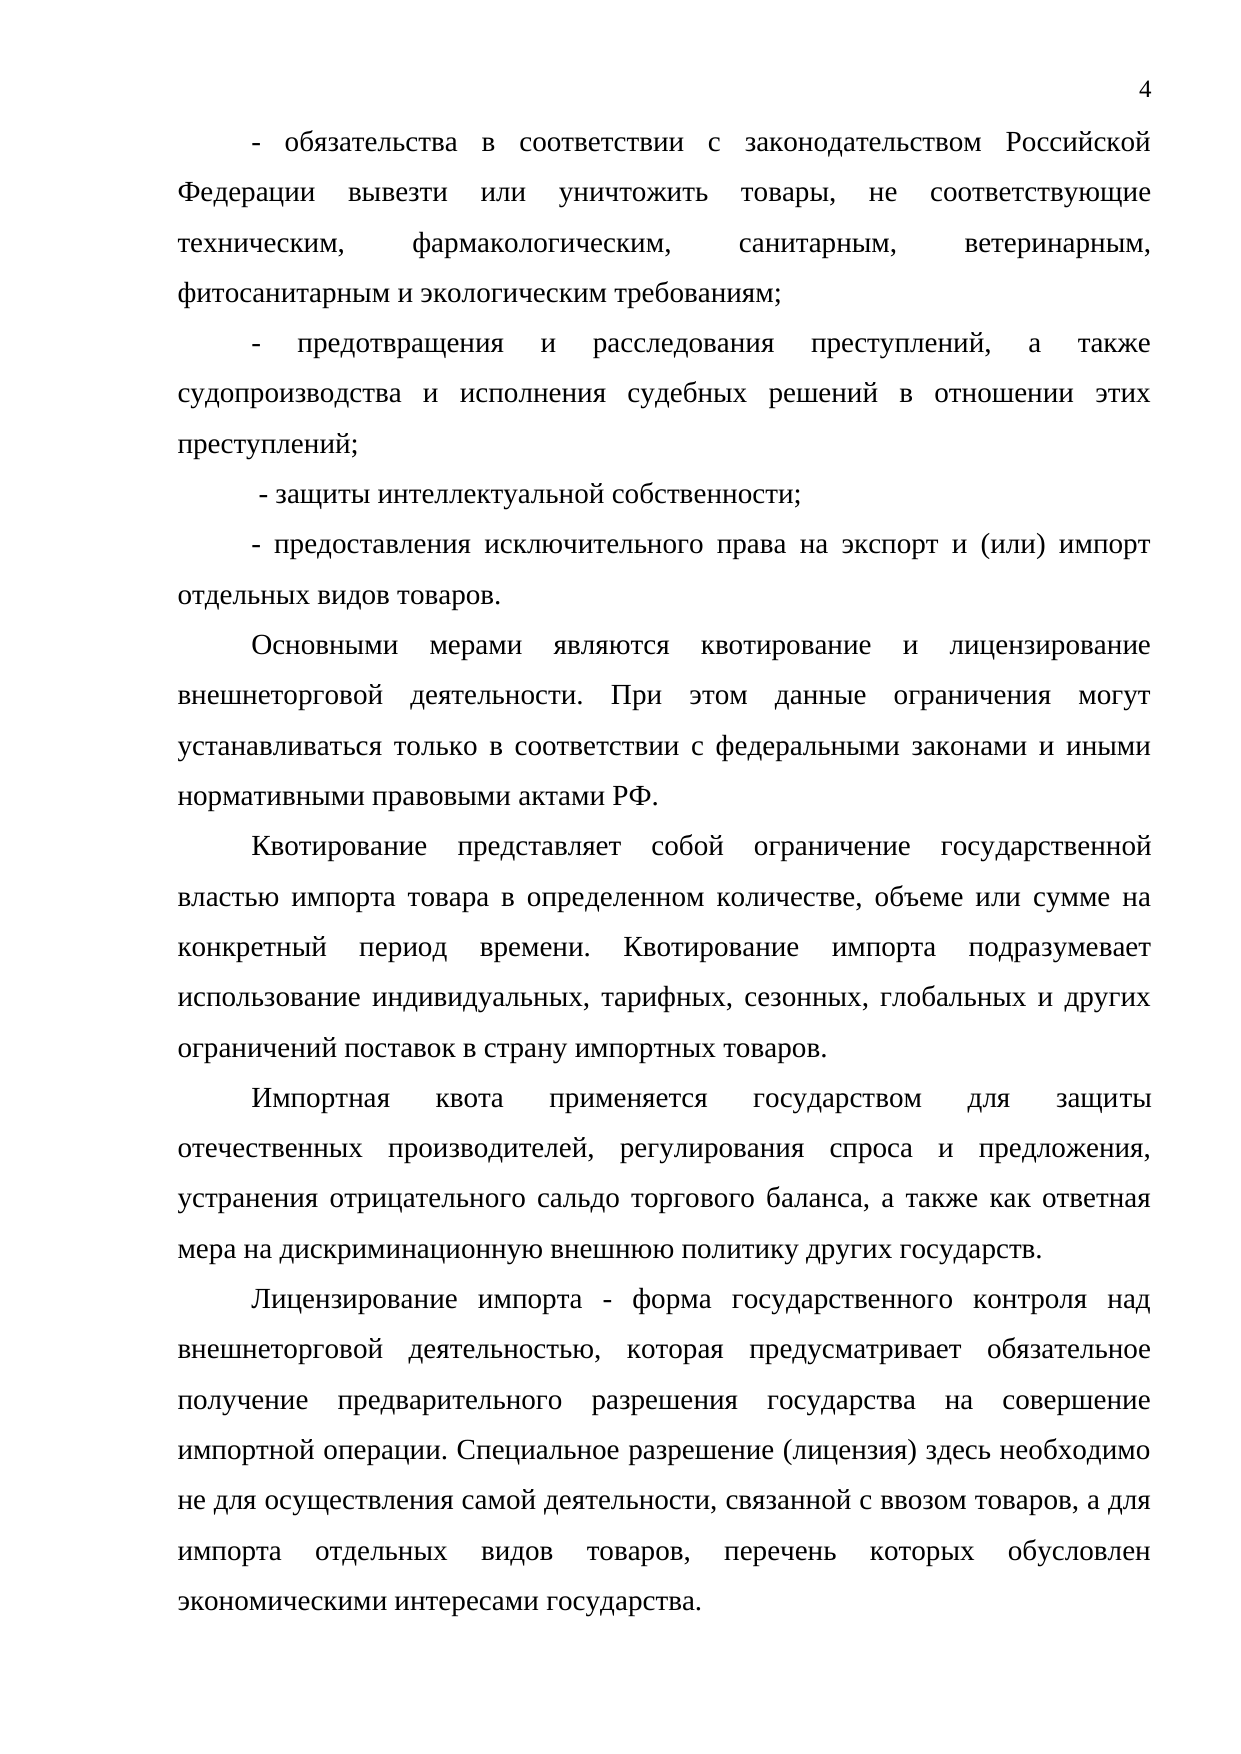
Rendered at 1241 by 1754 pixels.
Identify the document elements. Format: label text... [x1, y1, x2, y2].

text - обязательства в соответствии с законодательством Российской Федерации вывезти или уничтожить товары, не соответствующие техническим, фармакологическим, санитарным, ветеринарным, фитосанитарным и экологическим требованиям; [177, 124, 1152, 308]
text - предоставления исключительного права на экспорт и (или) импорт отдельных видов товаров. [177, 527, 1152, 610]
text - предотвращения и расследования преступлений, а также судопроизводства и исполнения судебных решений в отношении этих преступлений; [177, 325, 1152, 459]
text Основными мерами являются квотирование и лицензирование внешнеторговой деятельности. При этом данные ограничения могут устанавливаться только в соответствии с федеральными законами и иными нормативными правовыми актами РФ. [177, 627, 1152, 812]
text Импортная квота применяется государством для защиты отечественных производителей, регулирования спроса и предложения, устранения отрицательного сальдо торгового баланса, а также как ответная мера на дискриминационную внешнюю политику других государств. [177, 1080, 1152, 1264]
text - защиты интеллектуальной собственности; [177, 476, 1152, 510]
text Лицензирование импорта - форма государственного контроля над внешнеторговой деятельностью, которая предусматривает обязательное получение предварительного разрешения государства на совершение импортной операции. Специальное разрешение (лицензия) здесь необходимо не для осуществления самой деятельности, связанной с ввозом товаров, а для импорта отдельных видов товаров, перечень которых обусловлен экономическими интересами государства. [177, 1281, 1152, 1617]
text Квотирование представляет собой ограничение государственной властью импорта товара в определенном количестве, объеме или сумме на конкретный период времени. Квотирование импорта подразумевает использование индивидуальных, тарифных, сезонных, глобальных и других ограничений поставок в страну импортных товаров. [177, 828, 1152, 1063]
